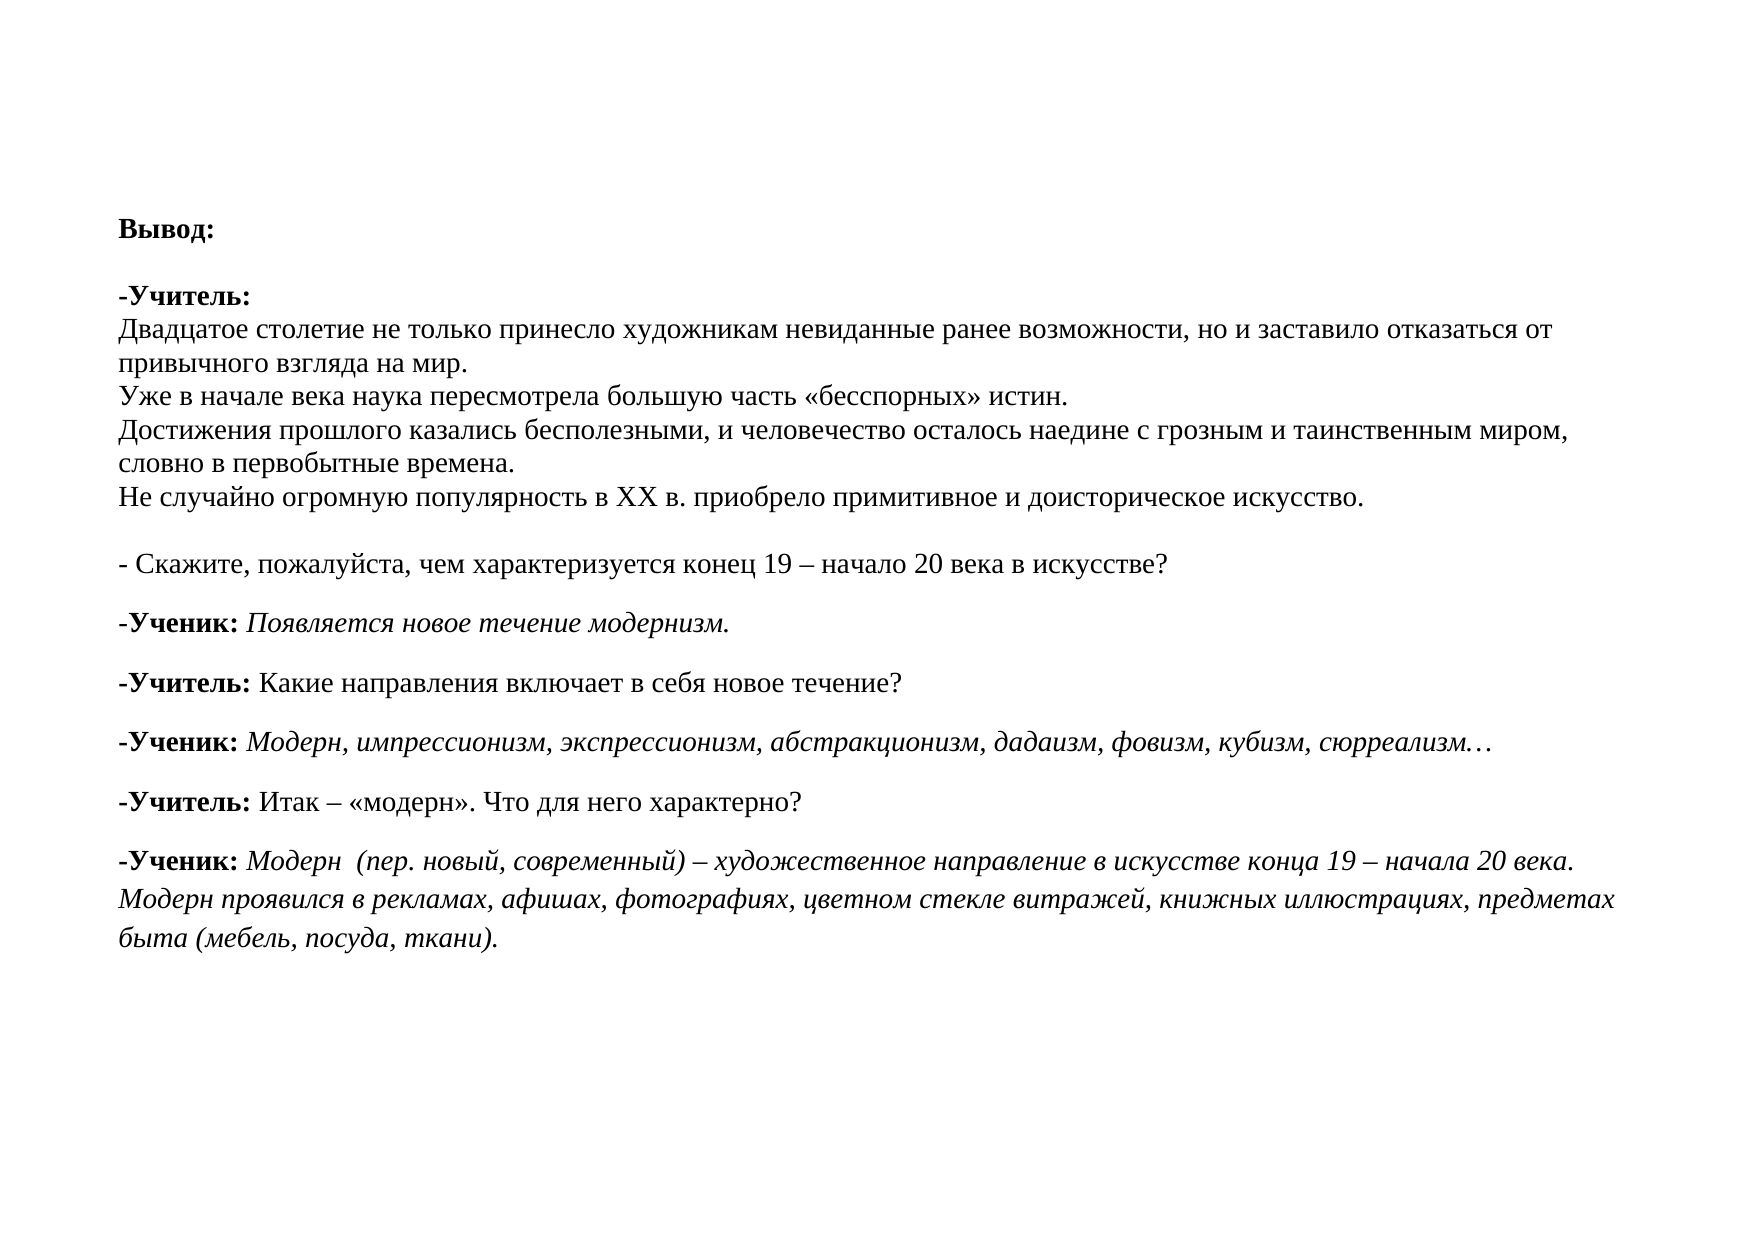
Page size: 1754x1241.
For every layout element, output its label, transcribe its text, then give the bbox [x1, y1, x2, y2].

text -Ученик: Модерн, импрессионизм, экспрессионизм, абстракционизм, дадаизм, фовизм, кубизм, сюрреализм… [118, 724, 1636, 758]
text -Учитель: Итак – «модерн». Что для него характерно? [118, 784, 1636, 817]
text -Ученик: Появляется новое течение модернизм. [118, 606, 1636, 639]
text Вывод: [118, 177, 1636, 244]
text -Ученик: Модерн (пер. новый, современный) – художественное направление в искусстве конца 19 – начала 20 века. Модерн проявился в рекламах, афишах, фотографиях, цветном стекле витражей, книжных иллюстрациях, предметах быта (мебель, посуда, ткани). [118, 843, 1636, 954]
text -Учитель: Какие направления включает в себя новое течение? [118, 665, 1636, 698]
text - Скажите, пожалуйста, чем характеризуется конец 19 – начало 20 века в искусстве? [118, 546, 1636, 580]
text -Учитель: Двадцатое столетие не только принесло художникам невиданные ранее возможности, но и заставило отказаться от привычного взгляда на мир. Уже в начале века наука пересмотрела большую часть «бесспорных» истин. Достижения прошлого казались бесполезными, и человечество осталось наедине с грозным и таинственным миром, словно в первобытные времена. Не случайно огромную популярность в ХХ в. приобрело примитивное и доисторическое искусство. [118, 278, 1636, 513]
